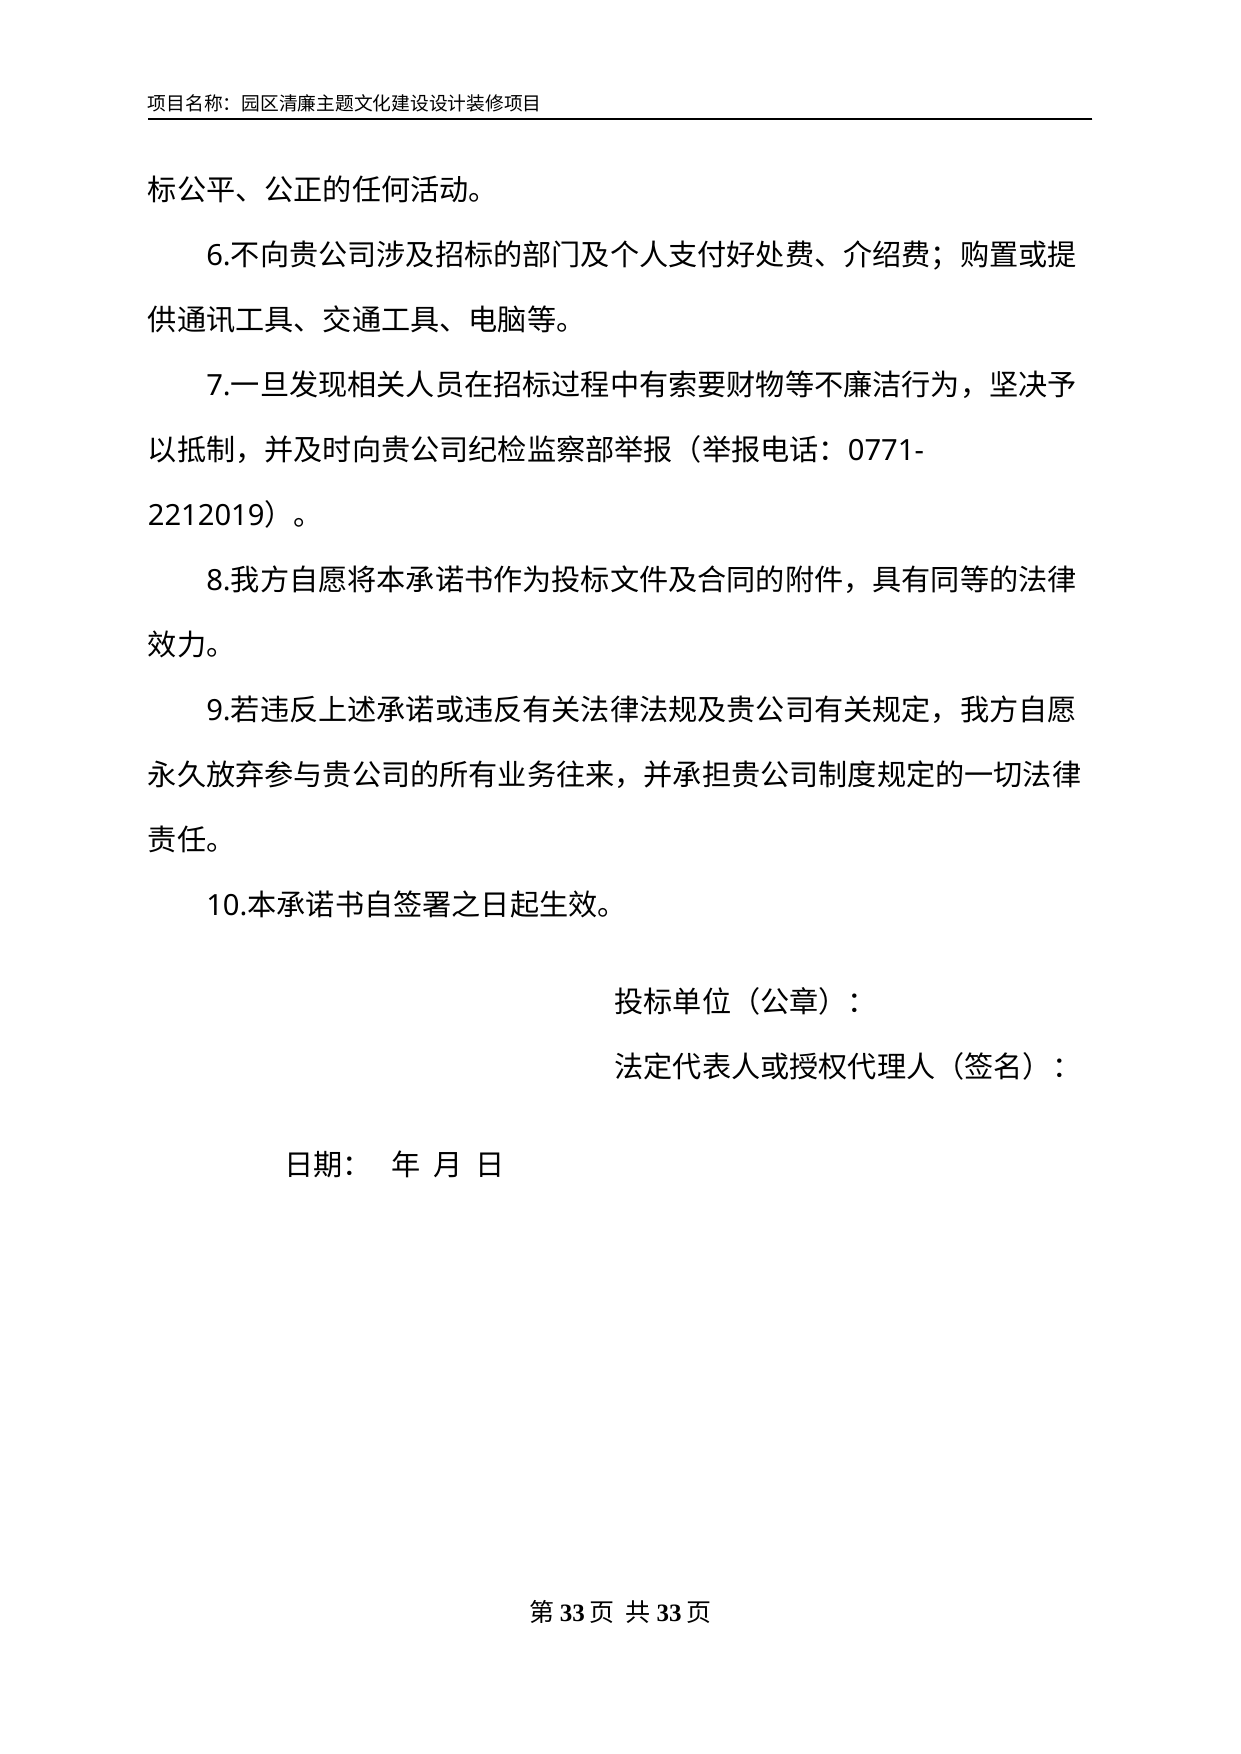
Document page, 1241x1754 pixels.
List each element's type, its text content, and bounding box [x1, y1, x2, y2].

text 7.一旦发现相关人员在招标过程中有索要财物等不廉洁行为，坚决予以抵制，并及时向贵公司纪检监察部举报（举报电话：0771-2212019）。 [148, 350, 1092, 545]
text 10.本承诺书自签署之日起生效。 [148, 870, 1092, 935]
text 日期： 年 月 日 [148, 1130, 1092, 1195]
text 8.我方自愿将本承诺书作为投标文件及合同的附件，具有同等的法律效力。 [148, 545, 1092, 675]
text 法定代表人或授权代理人（签名）： [148, 1033, 1092, 1098]
text 6.不向贵公司涉及招标的部门及个人支付好处费、介绍费；购置或提供通讯工具、交通工具、电脑等。 [148, 220, 1092, 350]
text 投标单位（公章）： [148, 968, 1092, 1033]
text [148, 155, 1092, 220]
text 9.若违反上述承诺或违反有关法律法规及贵公司有关规定，我方自愿永久放弃参与贵公司的所有业务往来，并承担贵公司制度规定的一切法律责任。 [148, 675, 1092, 870]
